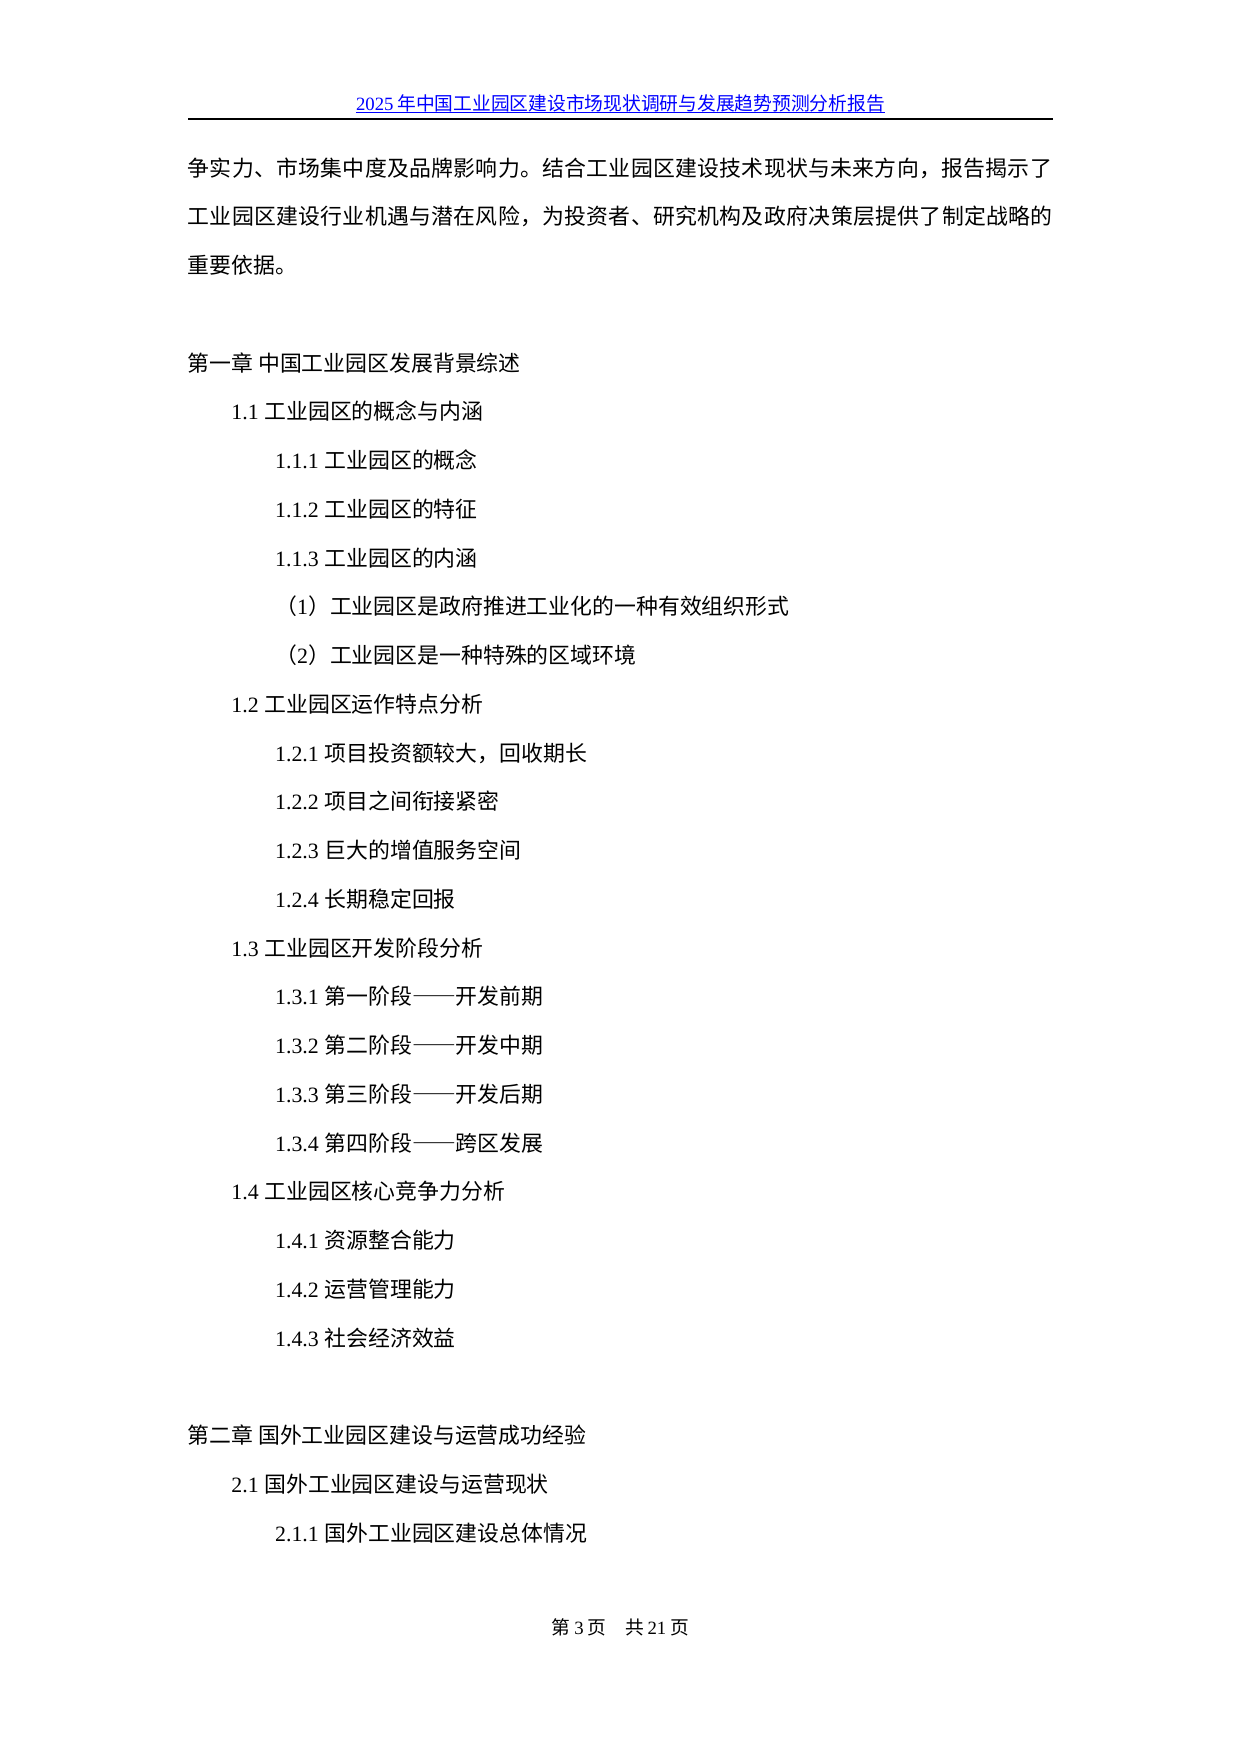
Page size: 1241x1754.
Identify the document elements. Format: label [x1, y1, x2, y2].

text [187, 150, 1053, 1548]
